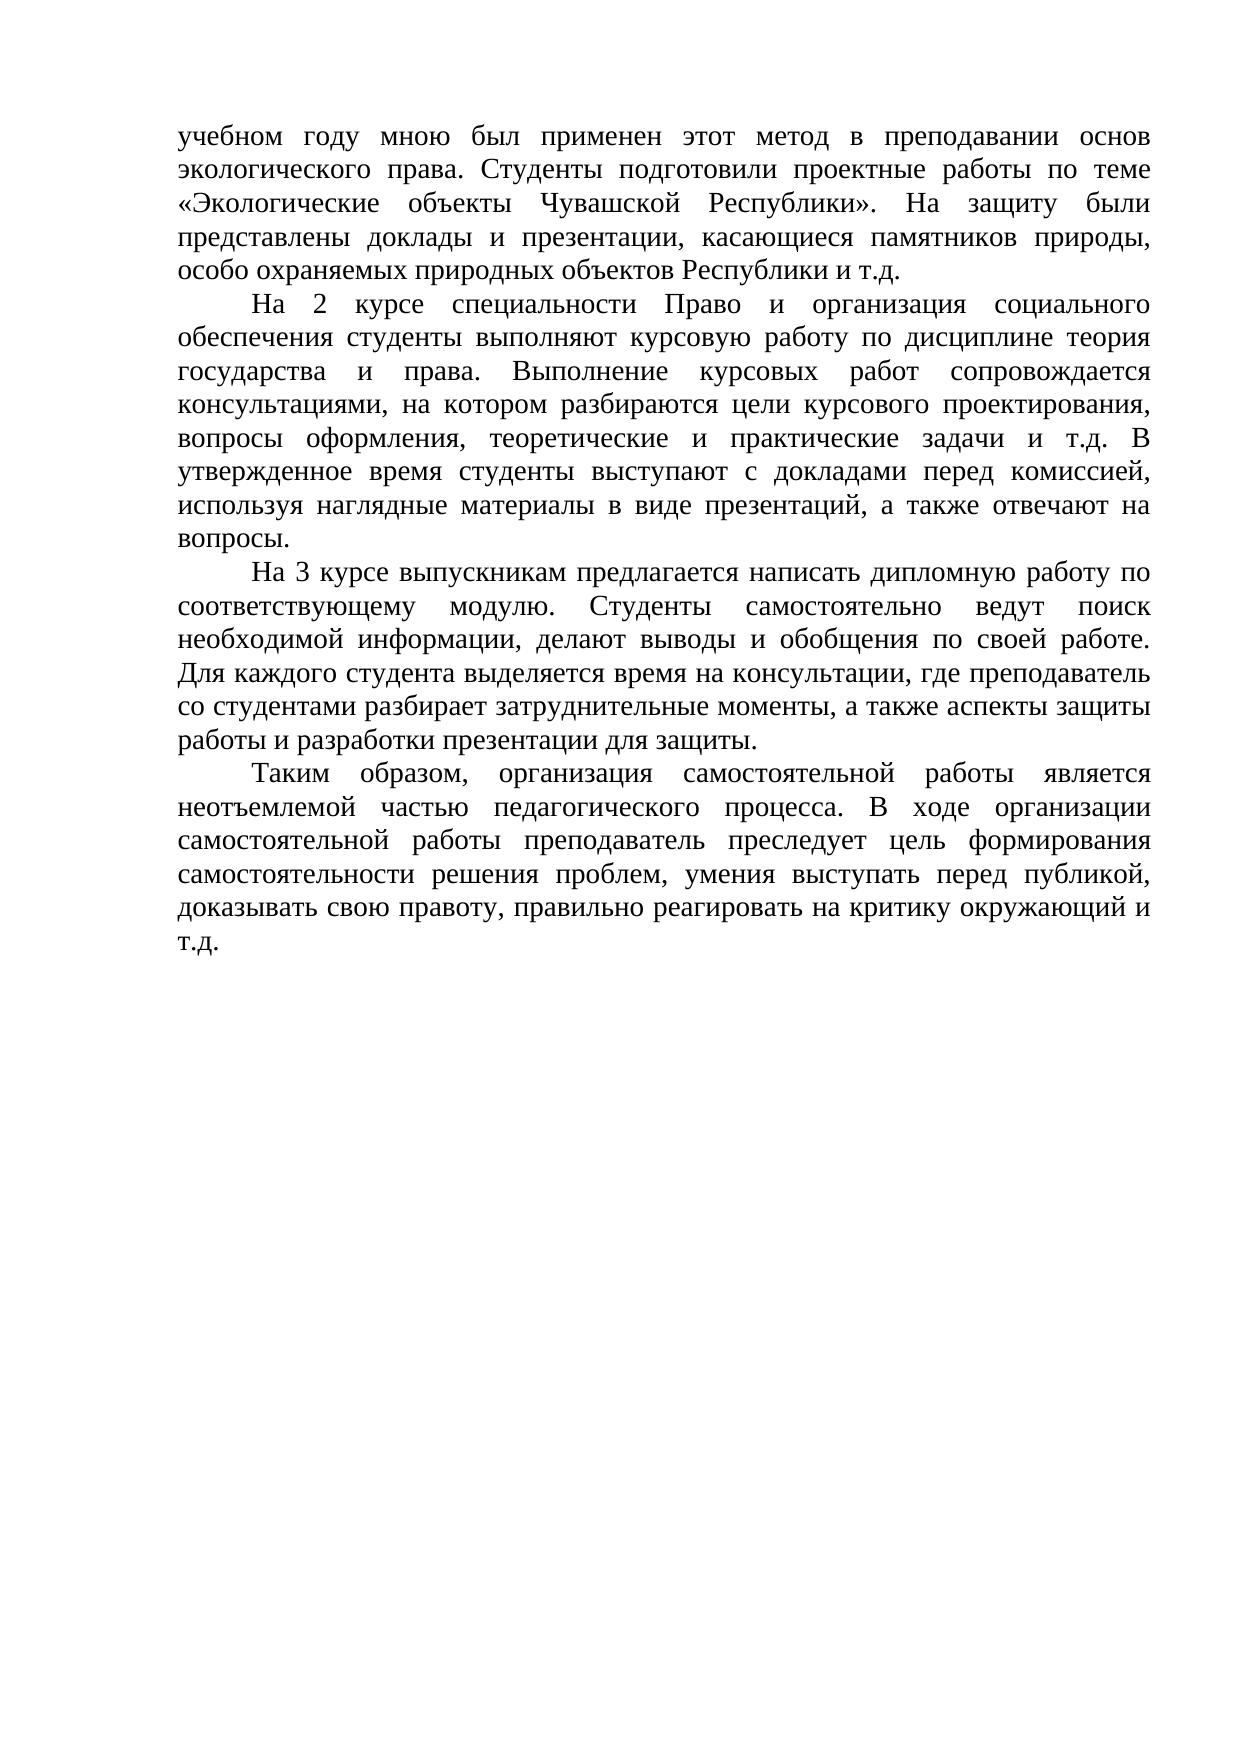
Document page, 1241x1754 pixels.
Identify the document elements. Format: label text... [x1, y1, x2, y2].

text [177, 118, 1152, 286]
text Таким образом, организация самостоятельной работы является неотъемлемой частью педагогического процесса. В ходе организации самостоятельной работы преподаватель преследует цель формирования самостоятельности решения проблем, умения выступать перед публикой, доказывать свою правоту, правильно реагировать на критику окружающий и т.д. [177, 755, 1152, 957]
text На 3 курсе выпускникам предлагается написать дипломную работу по соответствующему модулю. Студенты самостоятельно ведут поиск необходимой информации, делают выводы и обобщения по своей работе. Для каждого студента выделяется время на консультации, где преподаватель со студентами разбирает затруднительные моменты, а также аспекты защиты работы и разработки презентации для защиты. [177, 554, 1152, 755]
text На 2 курсе специальности Право и организация социального обеспечения студенты выполняют курсовую работу по дисциплине теория государства и права. Выполнение курсовых работ сопровождается консультациями, на котором разбираются цели курсового проектирования, вопросы оформления, теоретические и практические задачи и т.д. В утвержденное время студенты выступают с докладами перед комиссией, используя наглядные материалы в виде презентаций, а также отвечают на вопросы. [177, 286, 1152, 554]
